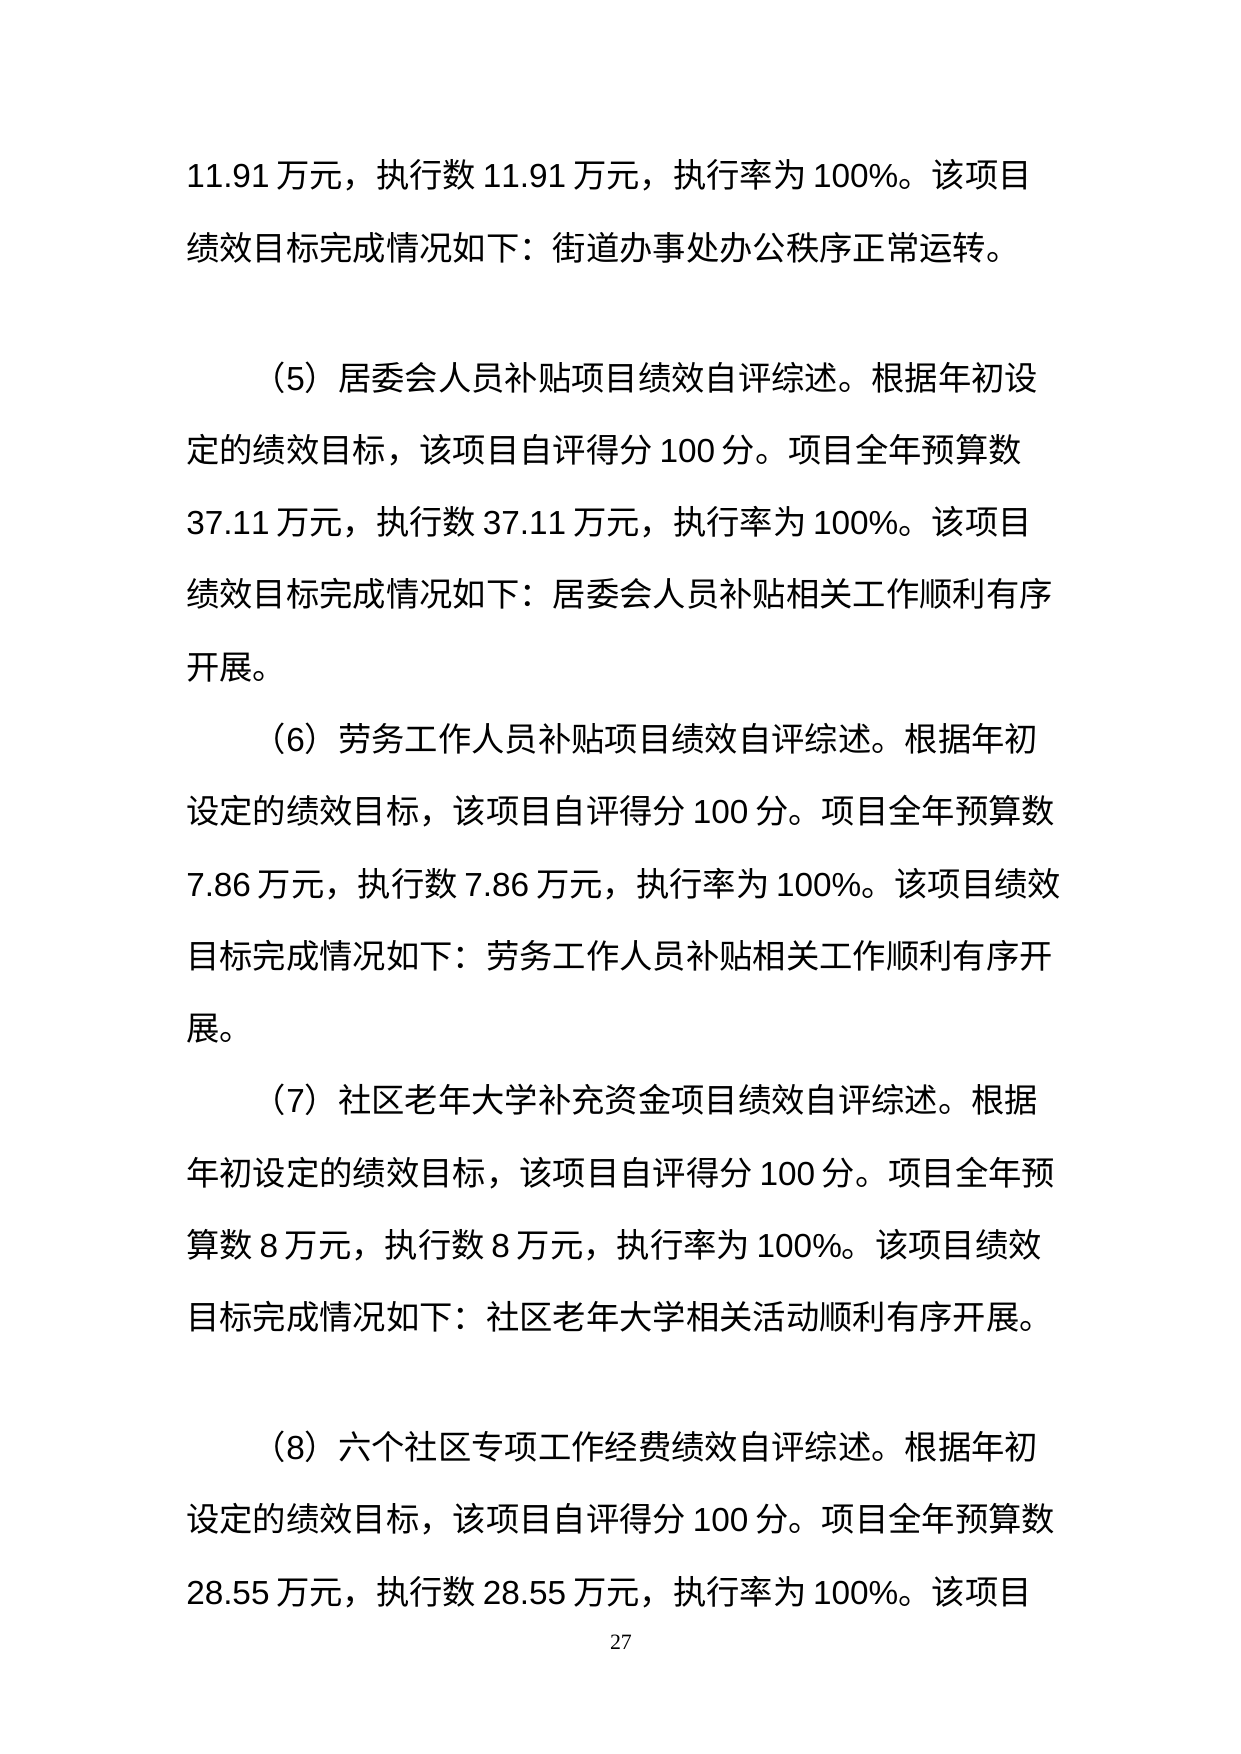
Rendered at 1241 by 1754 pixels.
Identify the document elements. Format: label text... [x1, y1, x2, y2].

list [186, 149, 1063, 269]
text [186, 1421, 1063, 1614]
text （7）社区老年大学补充资金项目绩效自评综述。根据年初设定的绩效目标，该项目自评得分100分。项目全年预算数8万元，执行数8万元，执行率为100%。该项目绩效目标完成情况如下：社区老年大学相关活动顺利有序开展。 [186, 1074, 1063, 1339]
list 居委会人员补贴项目绩效自评综述。根据年初设定的绩效目标，该项目自评得分100分。项目全年预算数37.11万元，执行数37.11万元，执行率为100%。该项目绩效目标完成情况如下：居委会人员补贴相关工作顺利有序开展。 [186, 351, 1063, 689]
list 劳务工作人员补贴项目绩效自评综述。根据年初设定的绩效目标，该项目自评得分100分。项目全年预算数7.86万元，执行数7.86万元，执行率为100%。该项目绩效目标完成情况如下：劳务工作人员补贴相关工作顺利有序开展。 [186, 713, 1063, 1050]
